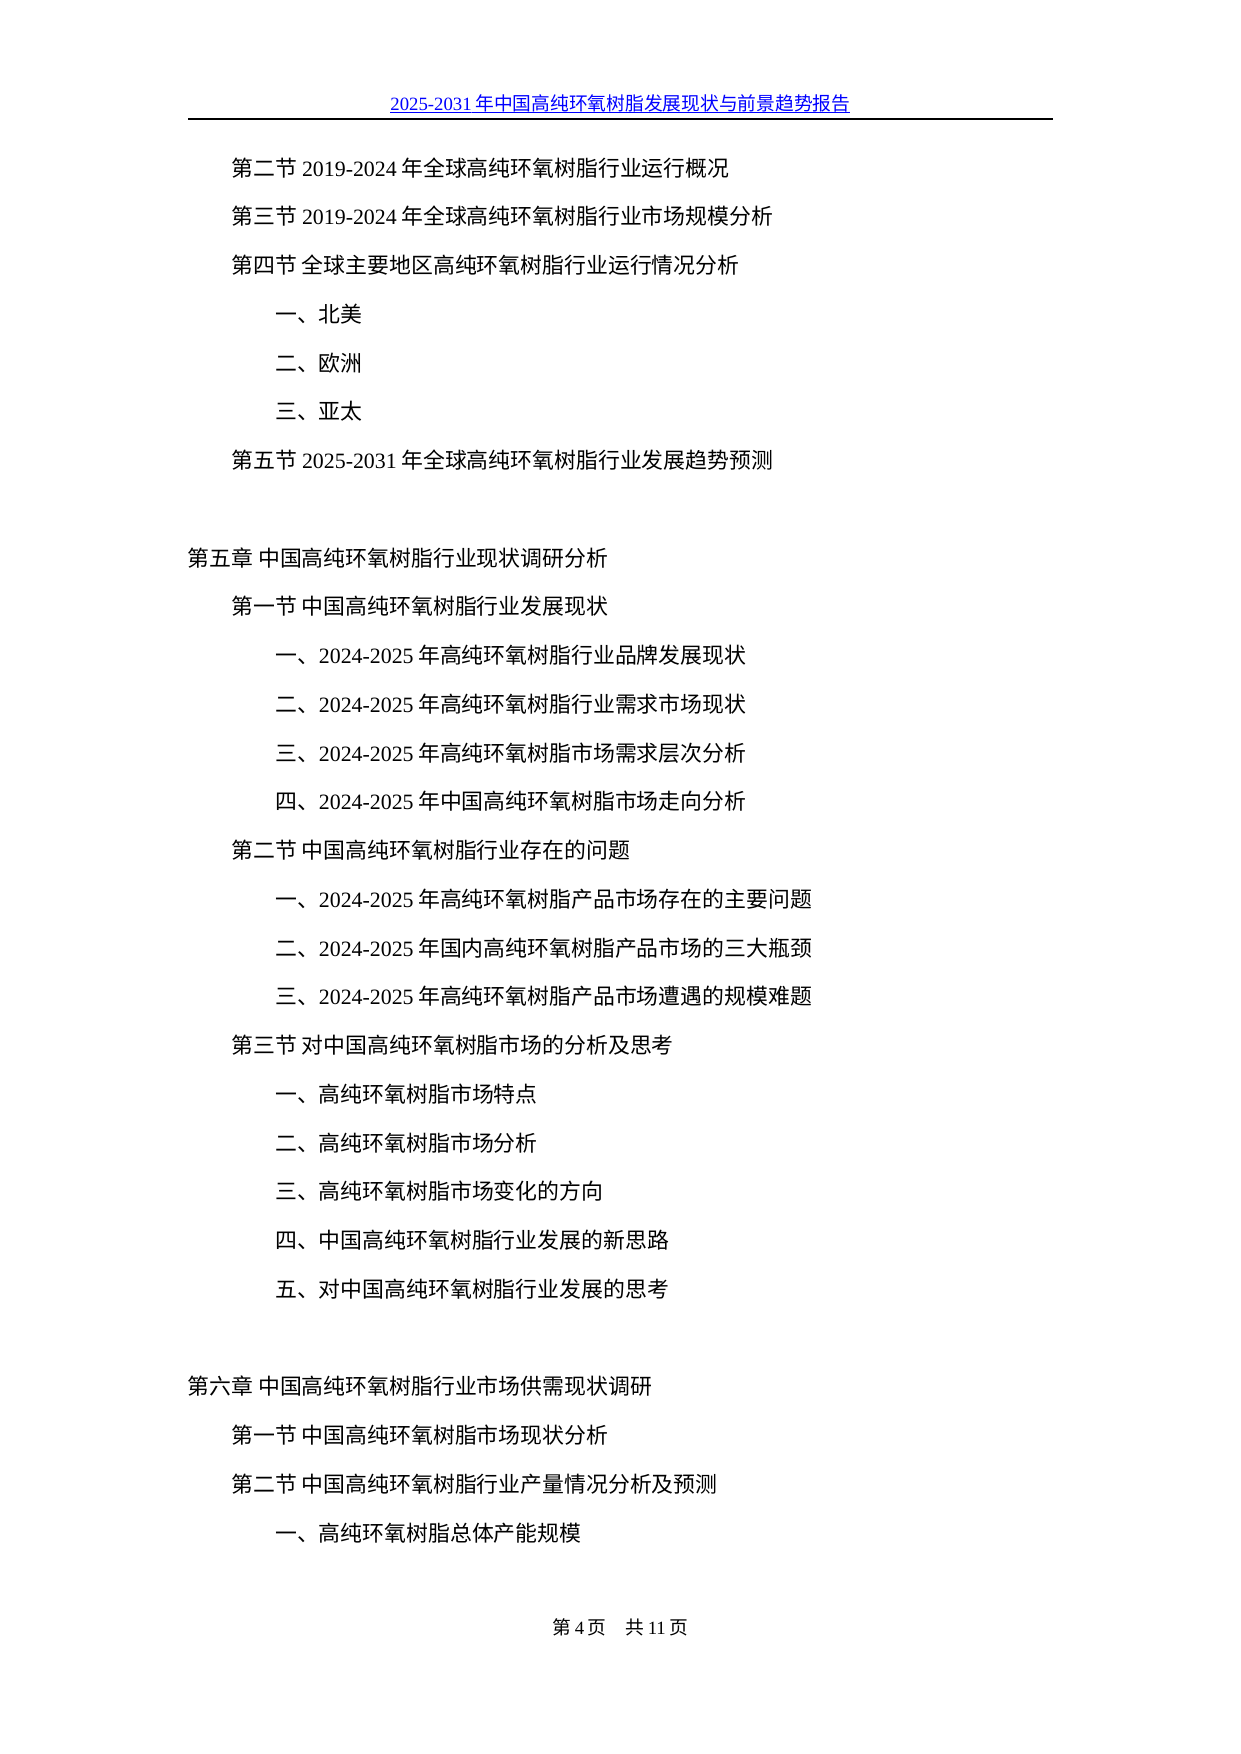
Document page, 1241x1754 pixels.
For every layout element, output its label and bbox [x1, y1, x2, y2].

text [187, 150, 1053, 1548]
